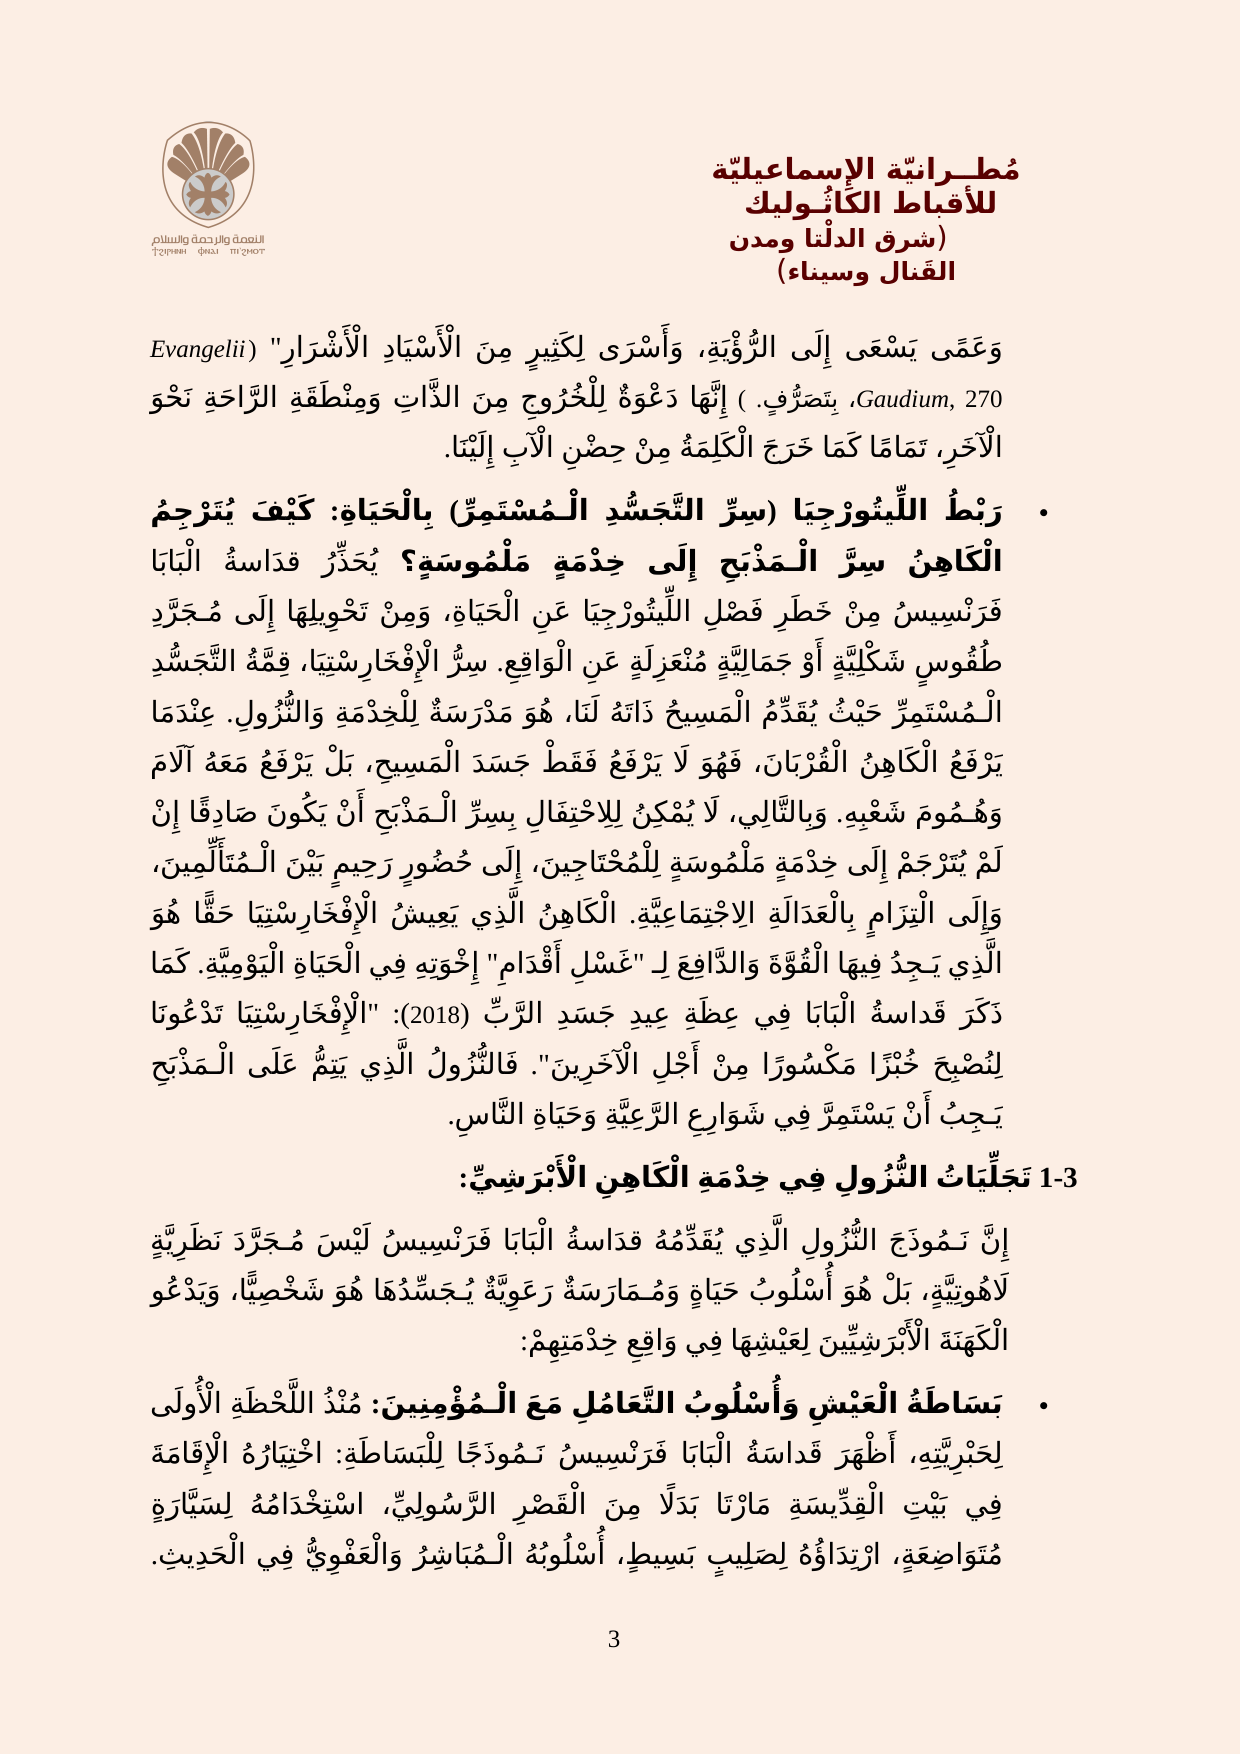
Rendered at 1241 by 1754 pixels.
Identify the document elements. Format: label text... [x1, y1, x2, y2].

list رَبْطُ اللِّيتُورْجِيَا (سِرِّ التَّجَسُّدِ الْـمُسْتَمِرِّ) بِالْحَيَاةِ: كَيْفَ يُتَرْجِمُ الْكَاهِنُ سِرَّ الْـمَذْبَحِ إِلَى خِدْمَةٍ مَلْمُوسَةٍ؟ يُحَذِّرُ قدَاسةُ الْبَابَا فَرَنْسِيسُ مِنْ خَطَرِ فَصْلِ اللِّيتُورْجِيَا عَنِ الْحَيَاةِ، وَمِنْ تَحْوِيلِهَا إِلَى مُـجَرَّدِ طُقُوسٍ شَكْلِيَّةٍ أَوْ جَمَالِيَّةٍ مُنْعَزِلَةٍ عَنِ الْوَاقِعِ. سِرُّ الْإِفْخَارِسْتِيَا، قِمَّةُ التَّجَسُّدِ الْـمُسْتَمِرِّ حَيْثُ يُقَدِّمُ الْمَسِيحُ ذَاتَهُ لَنَا، هُوَ مَدْرَسَةٌ لِلْخِدْمَةِ وَالنُّزُولِ. عِنْدَمَا يَرْفَعُ الْكَاهِنُ الْقُرْبَانَ، فَهُوَ لَا يَرْفَعُ فَقَطْ جَسَدَ الْمَسِيحِ، بَلْ يَرْفَعُ مَعَهُ آلَامَ وَهُـمُومَ شَعْبِهِ. وَبِالتَّالِي، لَا يُمْكِنُ لِلِاحْتِفَالِ بِسِرِّ الْـمَذْبَحِ أَنْ يَكُونَ صَادِقًا إِنْ لَمْ يُتَرْجَمْ إِلَى خِدْمَةٍ مَلْمُوسَةٍ لِلْمُحْتَاجِينَ، إِلَى حُضُورٍ رَحِيمٍ بَيْنَ الْـمُتَأَلِّمِينَ، وَإِلَى الْتِزَامٍ بِالْعَدَالَةِ الِاجْتِمَاعِيَّةِ. الْكَاهِنُ الَّذِي يَعِيشُ الْإِفْخَارِسْتِيَا حَقًّا هُوَ الَّذِي يَـجِدُ فِيهَا الْقُوَّةَ وَالدَّافِعَ لِـ "غَسْلِ أَقْدَامِ" إِخْوَتِهِ فِي الْحَيَاةِ الْيَوْمِيَّةِ. كَمَا ذَكَرَ قَداسةُ الْبَابَا فِي عِظَةِ عِيدِ جَسَدِ الرَّبِّ (2018): "الْإِفْخَارِسْتِيَا تَدْعُونَا لِنُصْبِحَ خُبْزًا مَكْسُورًا مِنْ أَجْلِ الْآخَرِينَ". فَالنُّزُولُ الَّذِي يَتِمُّ عَلَى الْـمَذْبَحِ يَـجِبُ أَنْ يَسْتَمِرَّ فِي شَوَارِعِ الرَّعِيَّةِ وَحَيَاةِ النَّاسِ. [150, 493, 1040, 1131]
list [150, 1386, 1040, 1571]
text إِنَّ نَـمُوذَجَ النُّزُولِ الَّذِي يُقَدِّمُهُ قدَاسةُ الْبَابَا فَرَنْسِيسُ لَيْسَ مُـجَرَّدَ نَظَرِيَّةٍ لَاهُوتِيَّةٍ، بَلْ هُوَ أُسْلُوبُ حَيَاةٍ وَمُـمَارَسَةٌ رَعَوِيَّةٌ يُـجَسِّدُهَا هُوَ شَخْصِيًّا، وَيَدْعُو الْكَهَنَةَ الْأَبْرَشِيِّينَ لِعَيْشِهَا فِي وَاقِعِ خِدْمَتِهِمْ: [150, 1223, 1009, 1357]
text 1-3 تَجَلِّيَاتُ النُّزُولِ فِي خِدْمَةِ الْكَاهِنِ الْأَبْرَشِيِّ: [150, 1160, 1078, 1193]
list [150, 330, 1040, 464]
